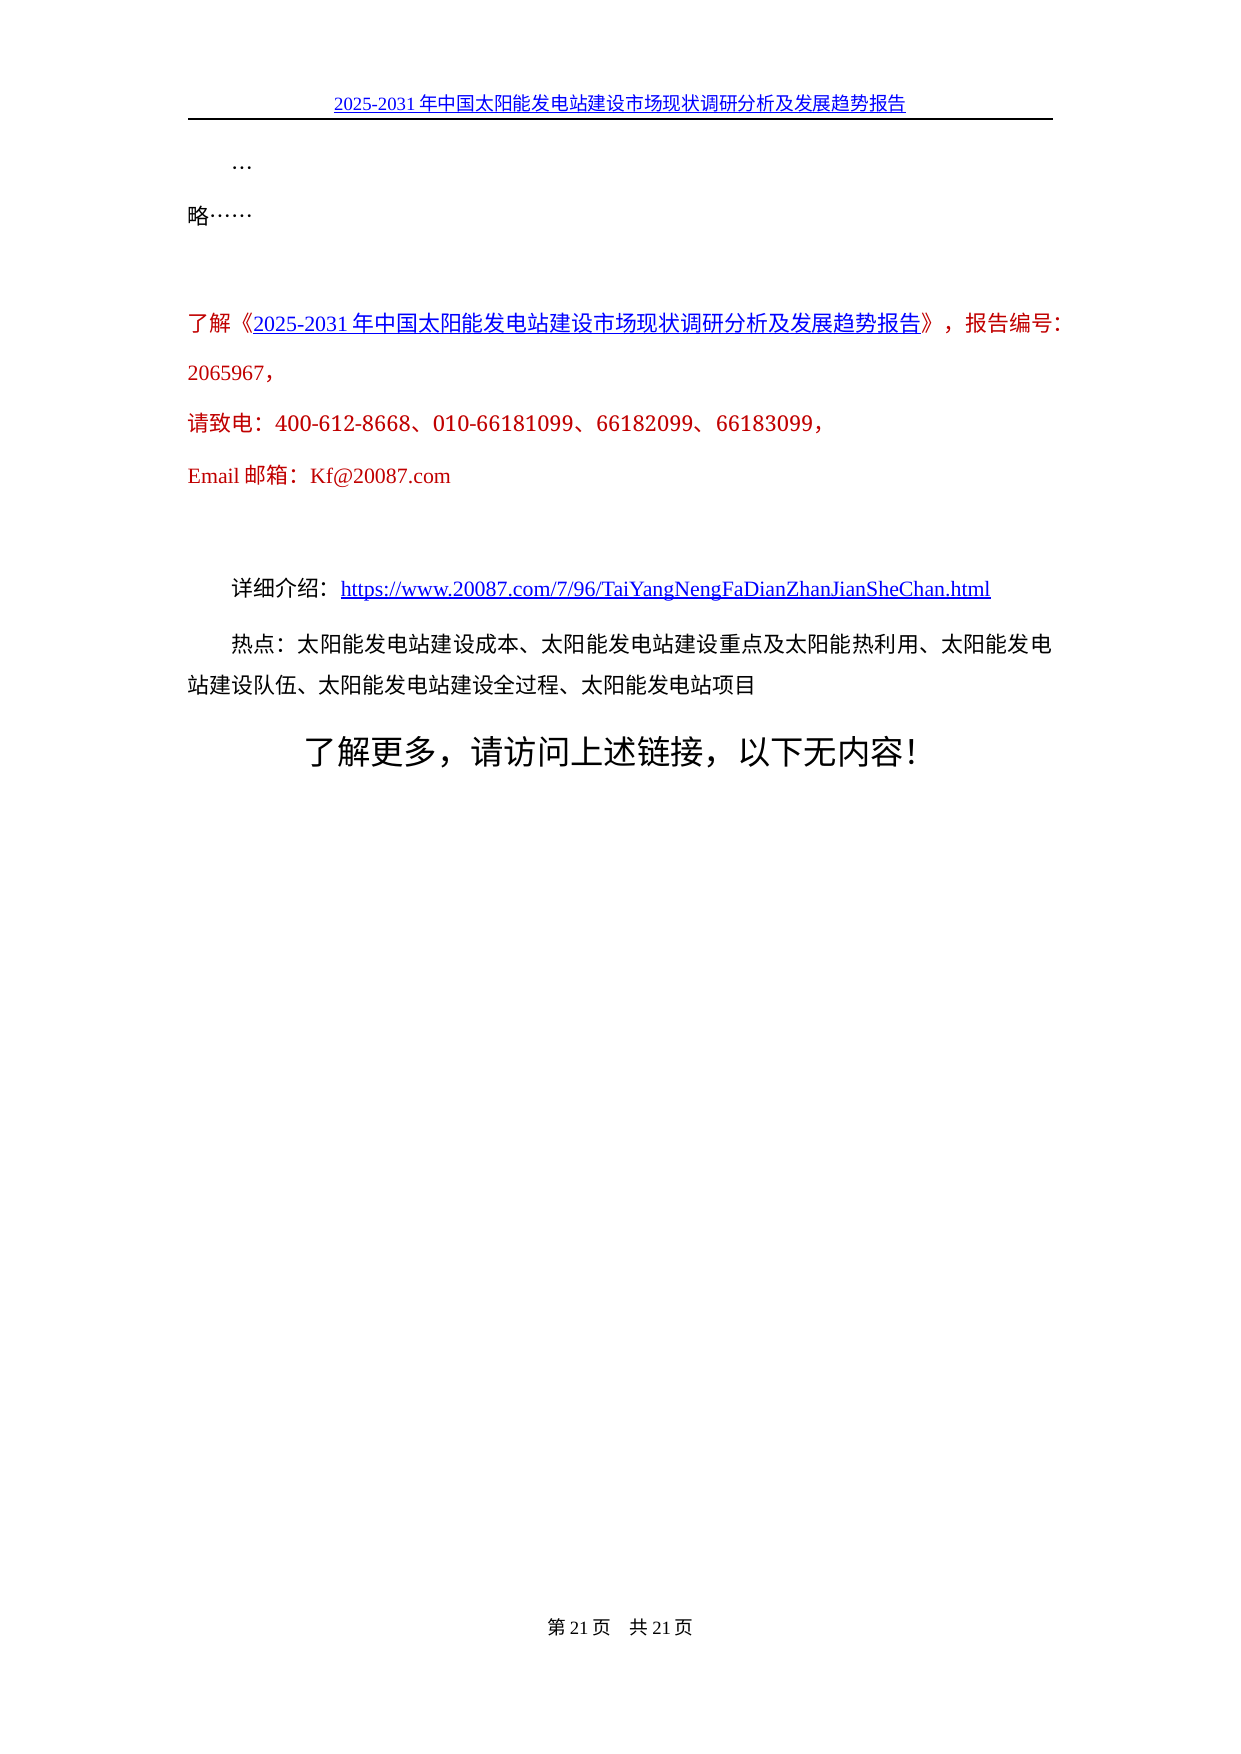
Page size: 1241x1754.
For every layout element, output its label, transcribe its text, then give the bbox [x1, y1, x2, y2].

title 了解更多，请访问上述链接，以下无内容！ [187, 717, 1053, 782]
text 详细介绍：https://www.20087.com/7/96/TaiYangNengFaDianZhanJianSheChan.html [187, 570, 1053, 603]
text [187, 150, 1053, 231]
text 了解《2025-2031年中国太阳能发电站建设市场现状调研分析及发展趋势报告》，报告编号：2065967， [187, 305, 1053, 387]
text 热点：太阳能发电站建设成本、太阳能发电站建设重点及太阳能热利用、太阳能发电站建设队伍、太阳能发电站建设全过程、太阳能发电站项目 [187, 627, 1053, 700]
text Email邮箱：Kf@20087.com [187, 457, 1053, 490]
text 请致电：400-612-8668、010-66181099、66182099、66183099， [187, 406, 1053, 438]
